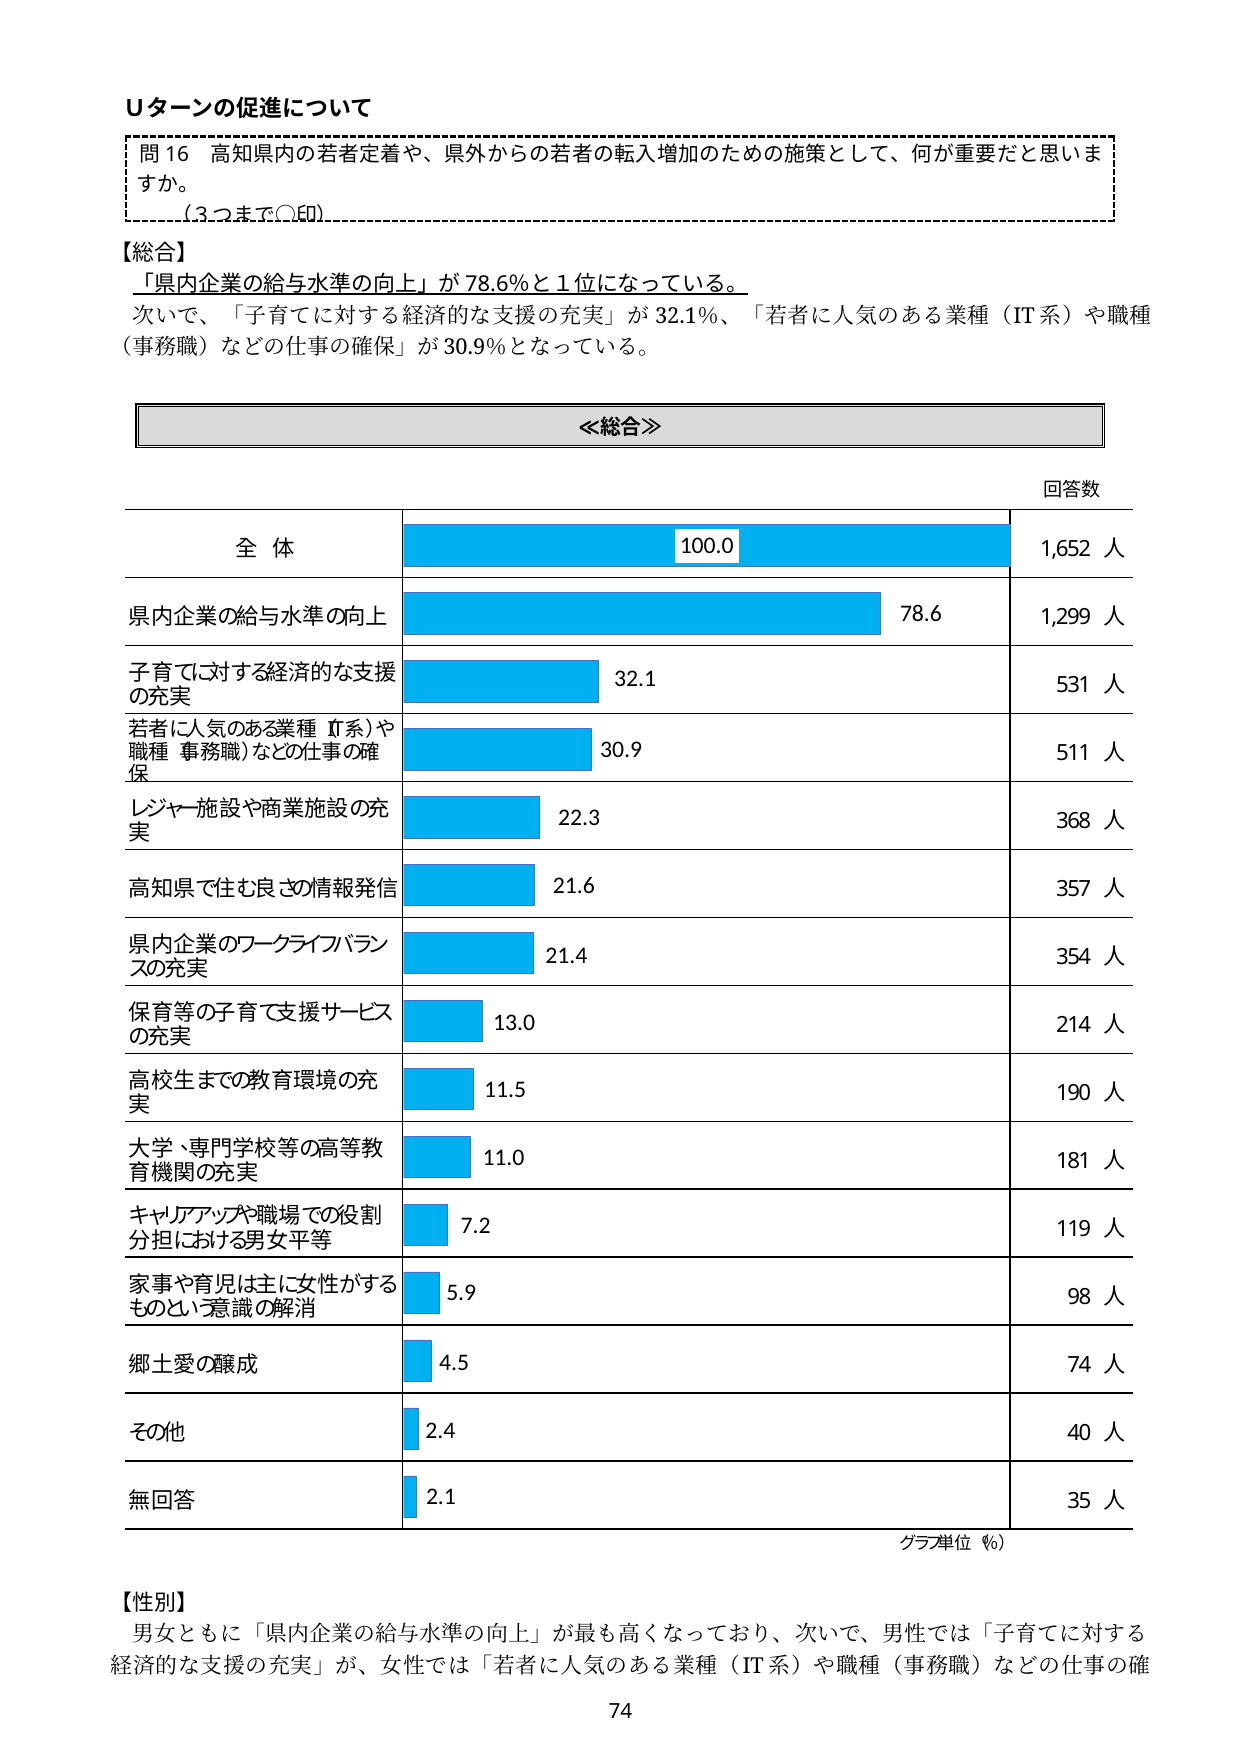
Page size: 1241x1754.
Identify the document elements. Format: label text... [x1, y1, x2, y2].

table_header ≪総合≫ [139, 407, 1102, 445]
table_header 問16 高知県内の若者定着や、県外からの若者の転入増加のための施策として、何が重要だと思いますか。 （３つまで○印） [126, 135, 1114, 220]
text 【性別】 [111, 535, 1152, 1616]
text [111, 1616, 1152, 1679]
text 「県内企業の給与水準の向上」が78.6％と１位になっている。 [111, 266, 1152, 298]
text 次いで、「子育てに対する経済的な支援の充実」が32.1％、「若者に人気のある業種（IT系）や職種（事務職）などの仕事の確保」が30.9％となっている。 [111, 298, 1152, 361]
text 【総合】 [111, 234, 1152, 266]
text Ｕターンの促進について [89, 89, 1152, 123]
